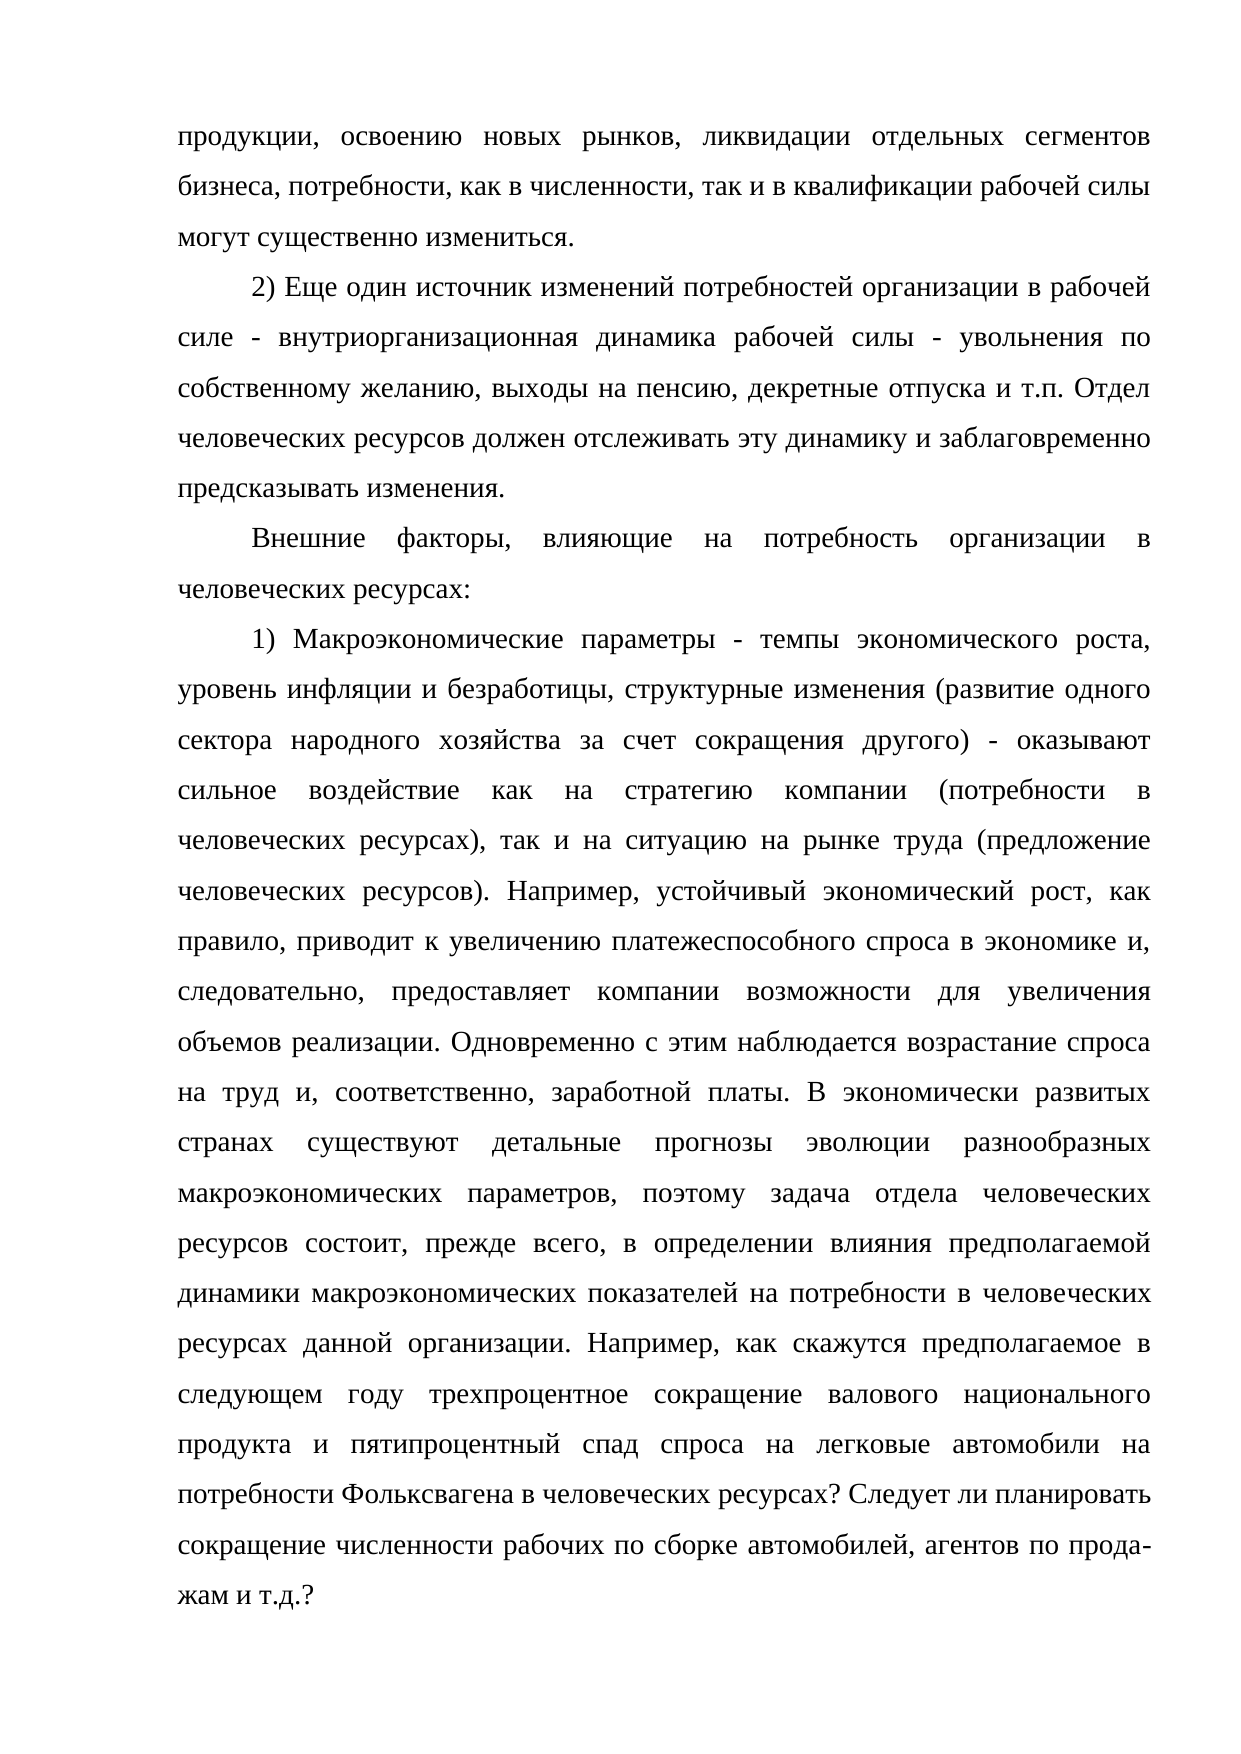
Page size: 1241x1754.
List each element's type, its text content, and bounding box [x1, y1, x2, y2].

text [177, 118, 1152, 252]
text 1) Макроэкономические параметры - темпы экономического роста, уровень инфляции и безработицы, структурные изменения (развитие одного сектора народного хозяйства за счет сокращения другого) - оказывают сильное воздействие как на стратегию компании (потребности в человеческих ресурсах), так и на ситуацию на рынке труда (предложение человеческих ресурсов). Например, устойчивый экономический рост, как правило, приводит к увеличению платежеспособного спроса в экономике и, следовательно, предоставляет компании возможности для увеличения объемов реализации. Одновременно с этим наблюдается возрастание спроса на труд и, соответственно, заработной платы. В экономически развитых странах существуют детальные прогнозы эволюции разнообразных макроэкономических параметров, поэтому задача отдела человеческих ресурсов состоит, прежде всего, в определении влияния предполагаемой динамики макроэкономических показателей на потребности в человеческих ресурсах данной организации. Например, как скажутся предполагаемое в следующем году трехпроцентное сокращение валового национального продукта и пятипроцентный спад спроса на легковые автомобили на потребности Фольксвагена в человеческих ресурсах? Следует ли планировать сокращение численности рабочих по сборке автомобилей, агентов по продажам и т.д.? [177, 621, 1152, 1611]
text 2) Еще один источник изменений потребностей организации в рабочей силе - внутриорганизационная динамика рабочей силы - увольнения по собственному желанию, выходы на пенсию, декретные отпуска и т.п. Отдел человеческих ресурсов должен отслеживать эту динамику и заблаговременно предсказывать изменения. [177, 269, 1152, 504]
text Внешние факторы, влияющие на потребность организации в человеческих ресурсах: [177, 521, 1152, 604]
